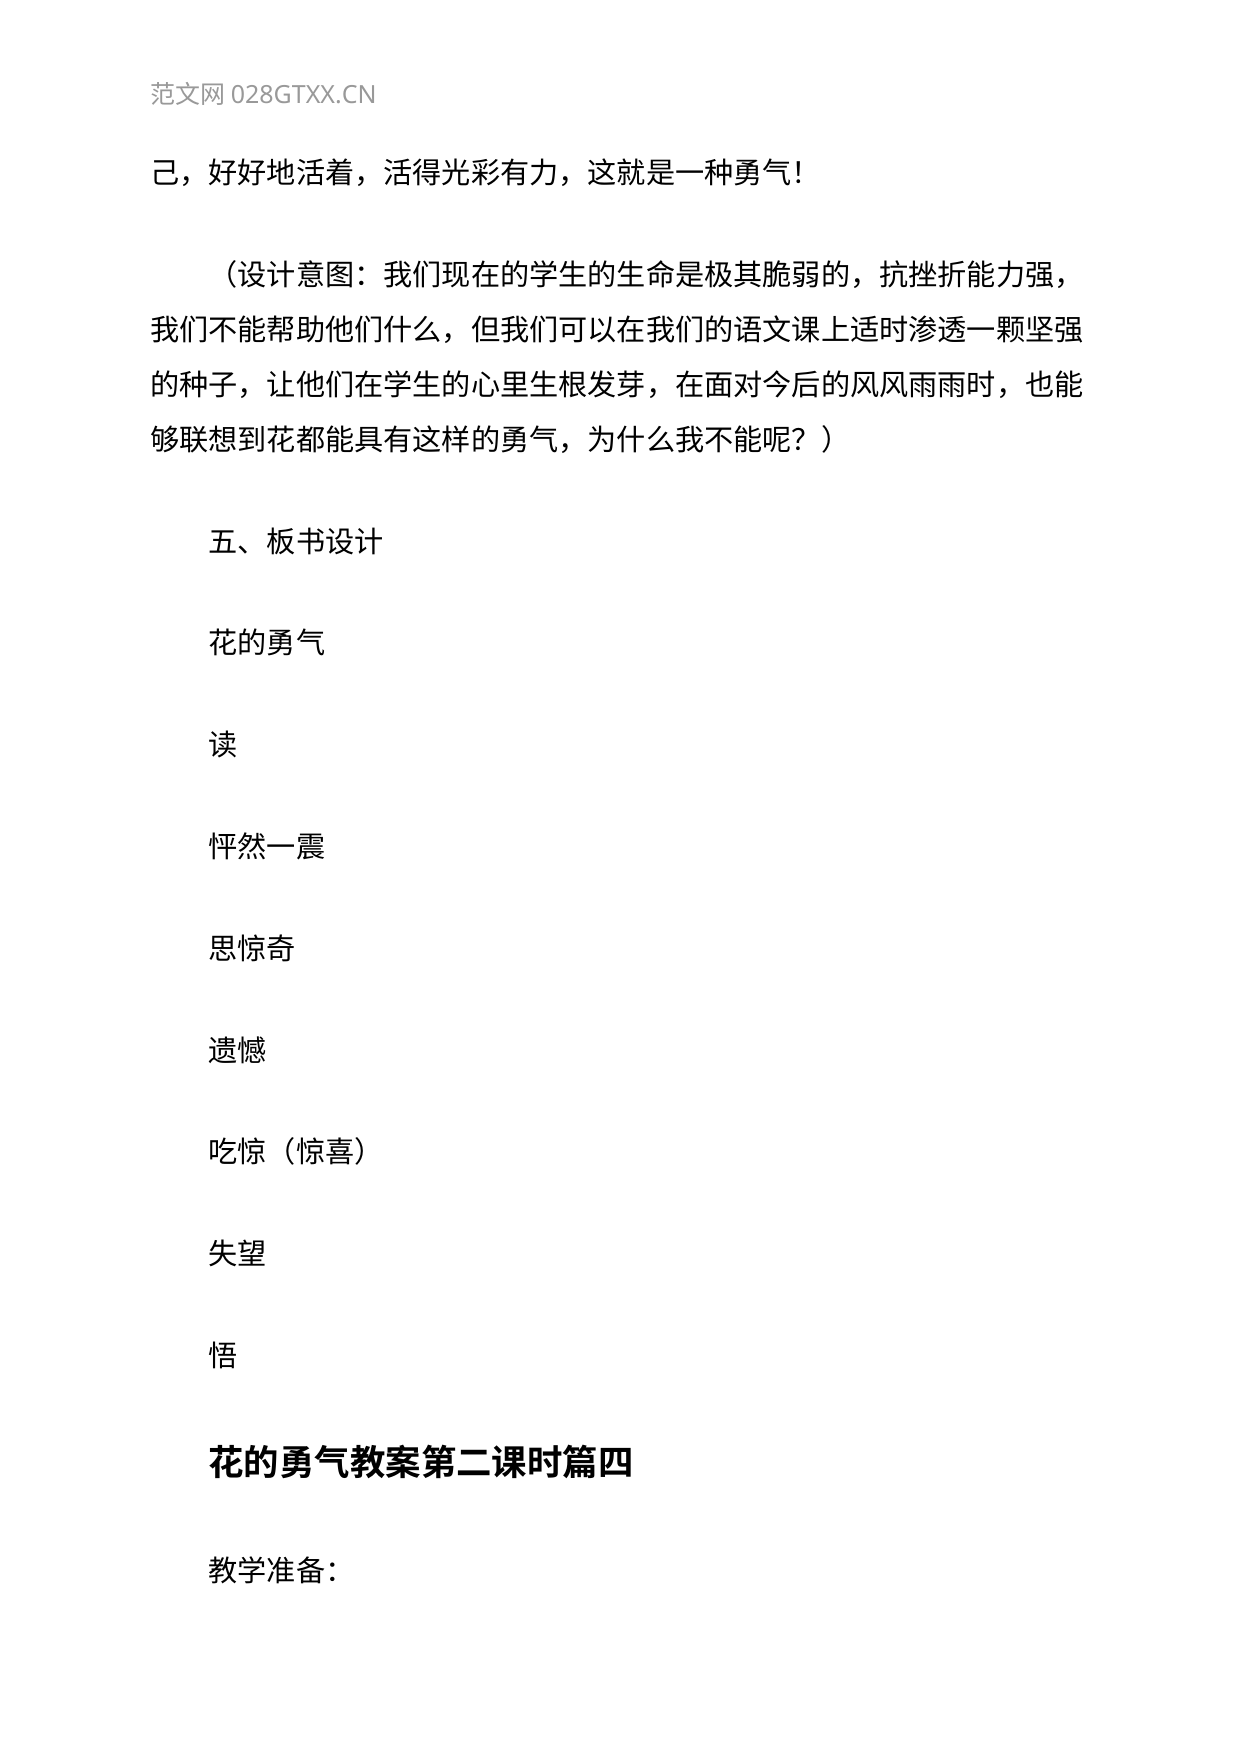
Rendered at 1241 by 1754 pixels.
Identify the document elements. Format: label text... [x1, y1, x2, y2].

text 失望 [150, 1231, 1090, 1273]
text 吃惊（惊喜） [150, 1129, 1090, 1171]
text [150, 150, 1090, 192]
text 遗憾 [150, 1027, 1090, 1069]
text 花的勇气 [150, 620, 1090, 662]
text 五、板书设计 [150, 518, 1090, 561]
text 怦然一震 [150, 823, 1090, 866]
text 思惊奇 [150, 925, 1090, 968]
text 读 [150, 722, 1090, 764]
text 花的勇气教案第二课时篇四 [150, 1434, 1090, 1485]
text （设计意图：我们现在的学生的生命是极其脆弱的，抗挫折能力强，我们不能帮助他们什么，但我们可以在我们的语文课上适时渗透一颗坚强的种子，让他们在学生的心里生根发芽，在面对今后的风风雨雨时，也能够联想到花都能具有这样的勇气，为什么我不能呢？） [150, 252, 1090, 459]
text 教学准备： [150, 1548, 1090, 1590]
text 悟 [150, 1332, 1090, 1375]
